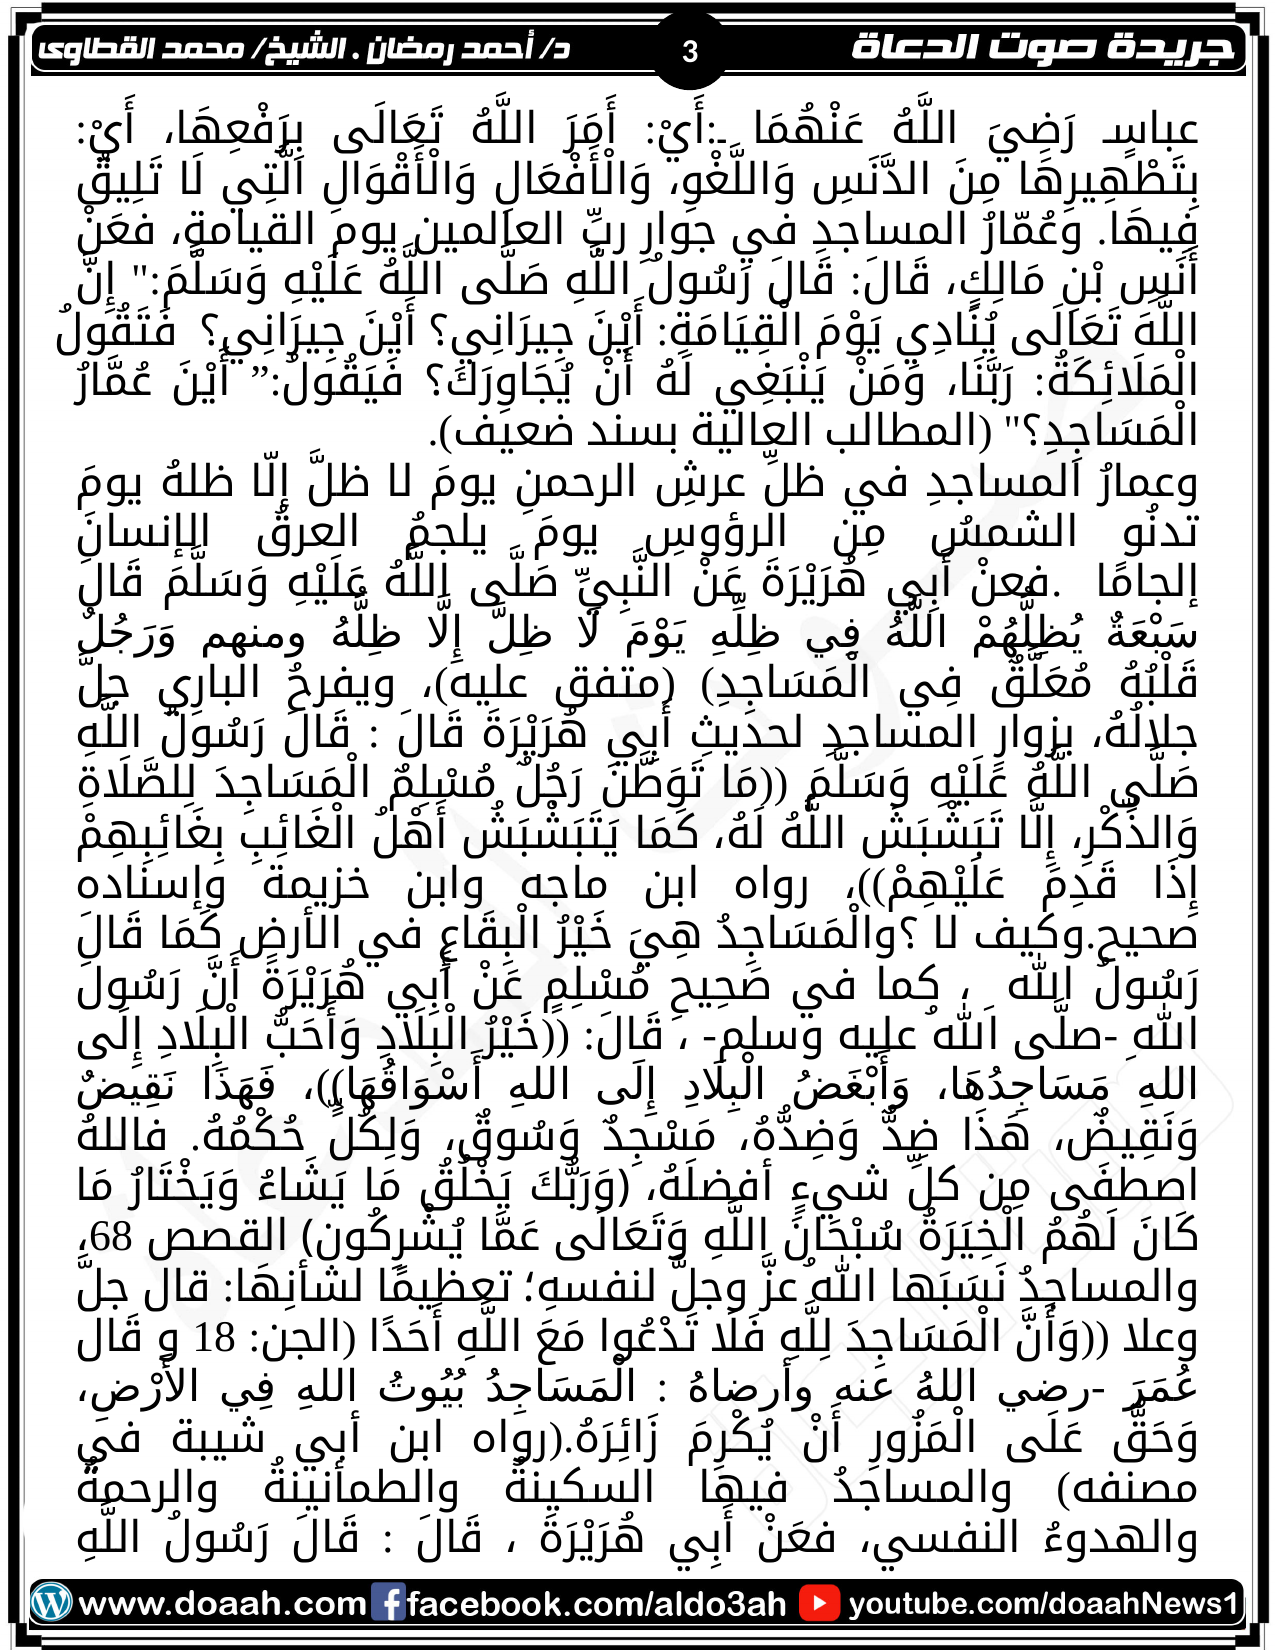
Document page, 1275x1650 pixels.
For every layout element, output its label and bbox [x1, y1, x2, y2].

picture [0, 0, 1275, 1650]
text [75, 103, 1200, 455]
text [75, 455, 1200, 1562]
